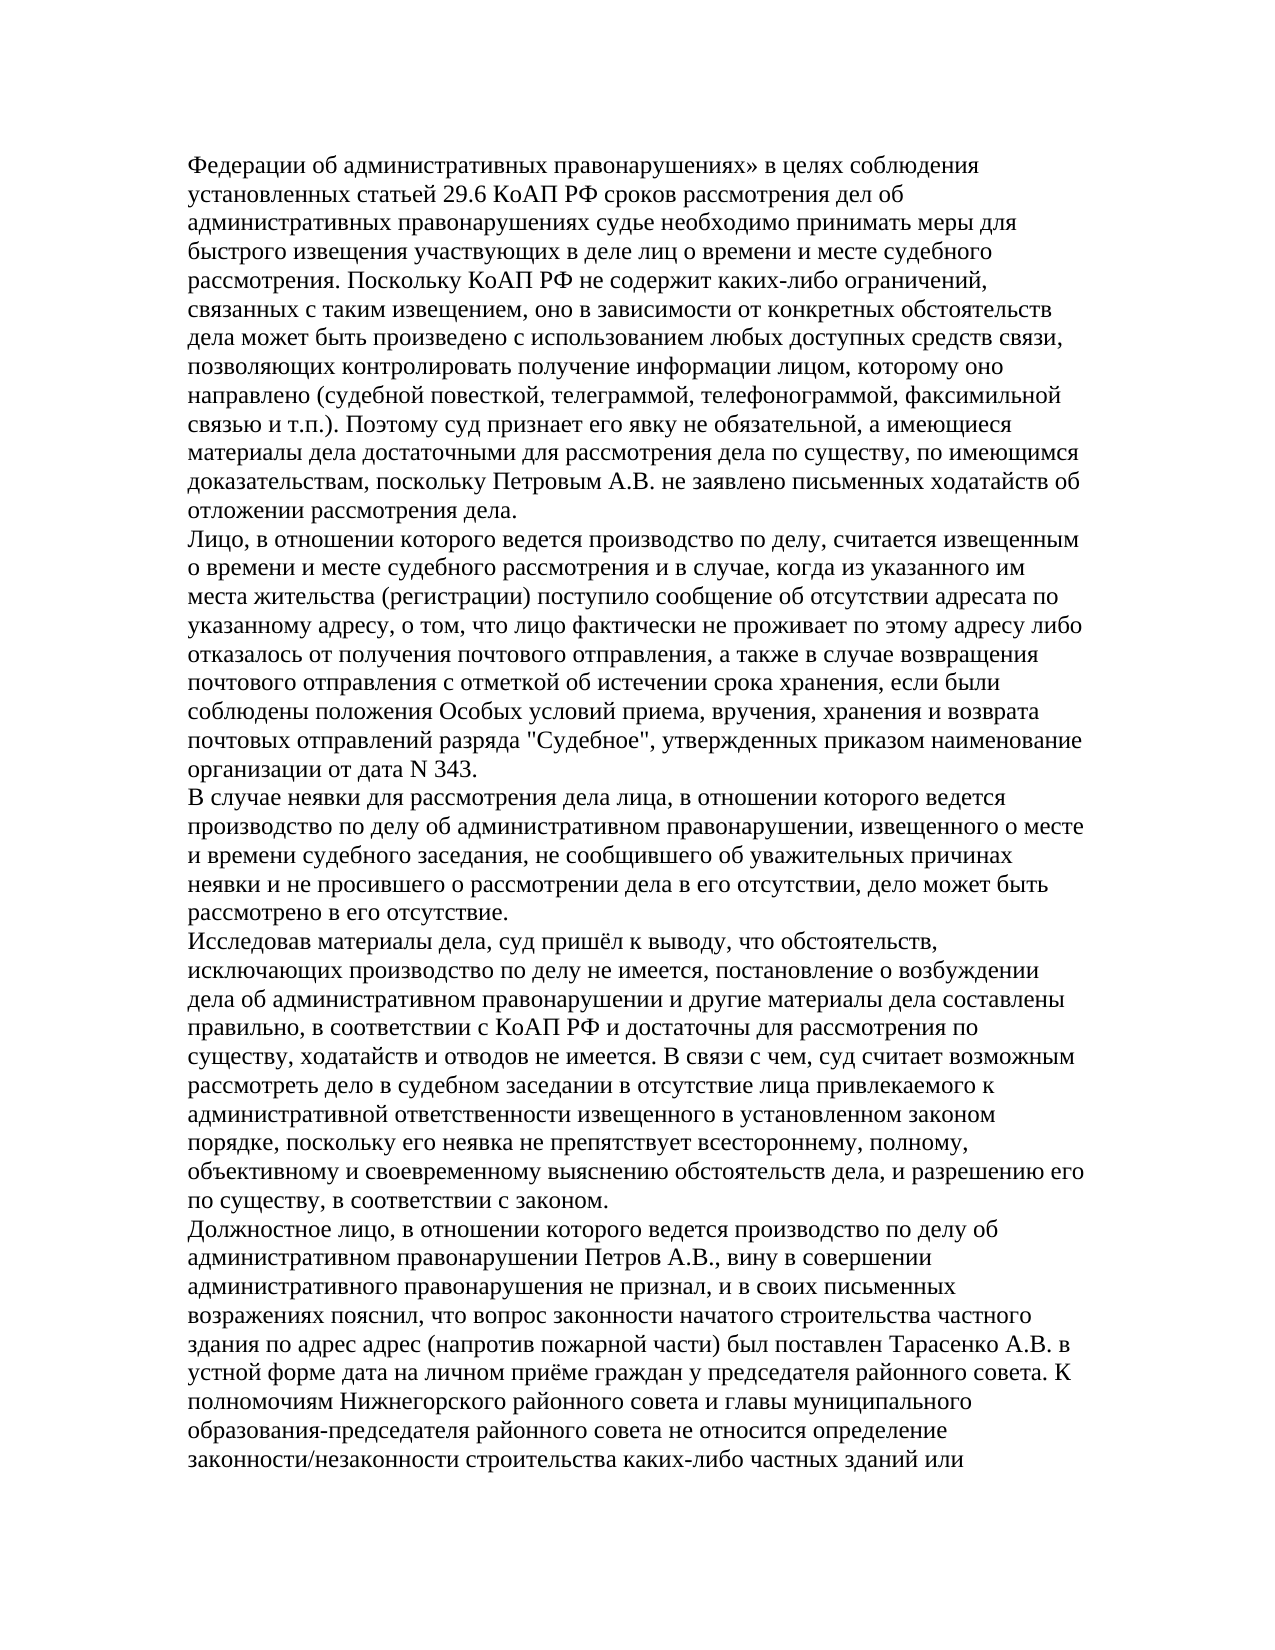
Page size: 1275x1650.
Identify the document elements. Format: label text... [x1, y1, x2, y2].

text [187, 150, 1087, 524]
text Исследовав материалы дела, суд пришёл к выводу, что обстоятельств, исключающих производство по делу не имеется, постановление о возбуждении дела об административном правонарушении и другие материалы дела составлены правильно, в соответствии с КоАП РФ и достаточны для рассмотрения по существу, ходатайств и отводов не имеется. В связи с чем, суд считает возможным рассмотреть дело в судебном заседании в отсутствие лица привлекаемого к административной ответственности извещенного в установленном законом порядке, поскольку его неявка не препятствует всестороннему, полному, объективному и своевременному выяснению обстоятельств дела, и разрешению его по существу, в соответствии с законом. [187, 926, 1087, 1214]
text В случае неявки для рассмотрения дела лица, в отношении которого ведется производство по делу об административном правонарушении, извещенного о месте и времени судебного заседания, не сообщившего об уважительных причинах неявки и не просившего о рассмотрении дела в его отсутствии, дело может быть рассмотрено в его отсутствие. [187, 782, 1087, 926]
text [187, 1214, 1087, 1472]
text Лицо, в отношении которого ведется производство по делу, считается извещенным о времени и месте судебного рассмотрения и в случае, когда из указанного им места жительства (регистрации) поступило сообщение об отсутствии адресата по указанному адресу, о том, что лицо фактически не проживает по этому адресу либо отказалось от получения почтового отправления, а также в случае возвращения почтового отправления с отметкой об истечении срока хранения, если были соблюдены положения Особых условий приема, вручения, хранения и возврата почтовых отправлений разряда "Судебное", утвержденных приказом наименование организации от дата N 343. [187, 524, 1087, 782]
